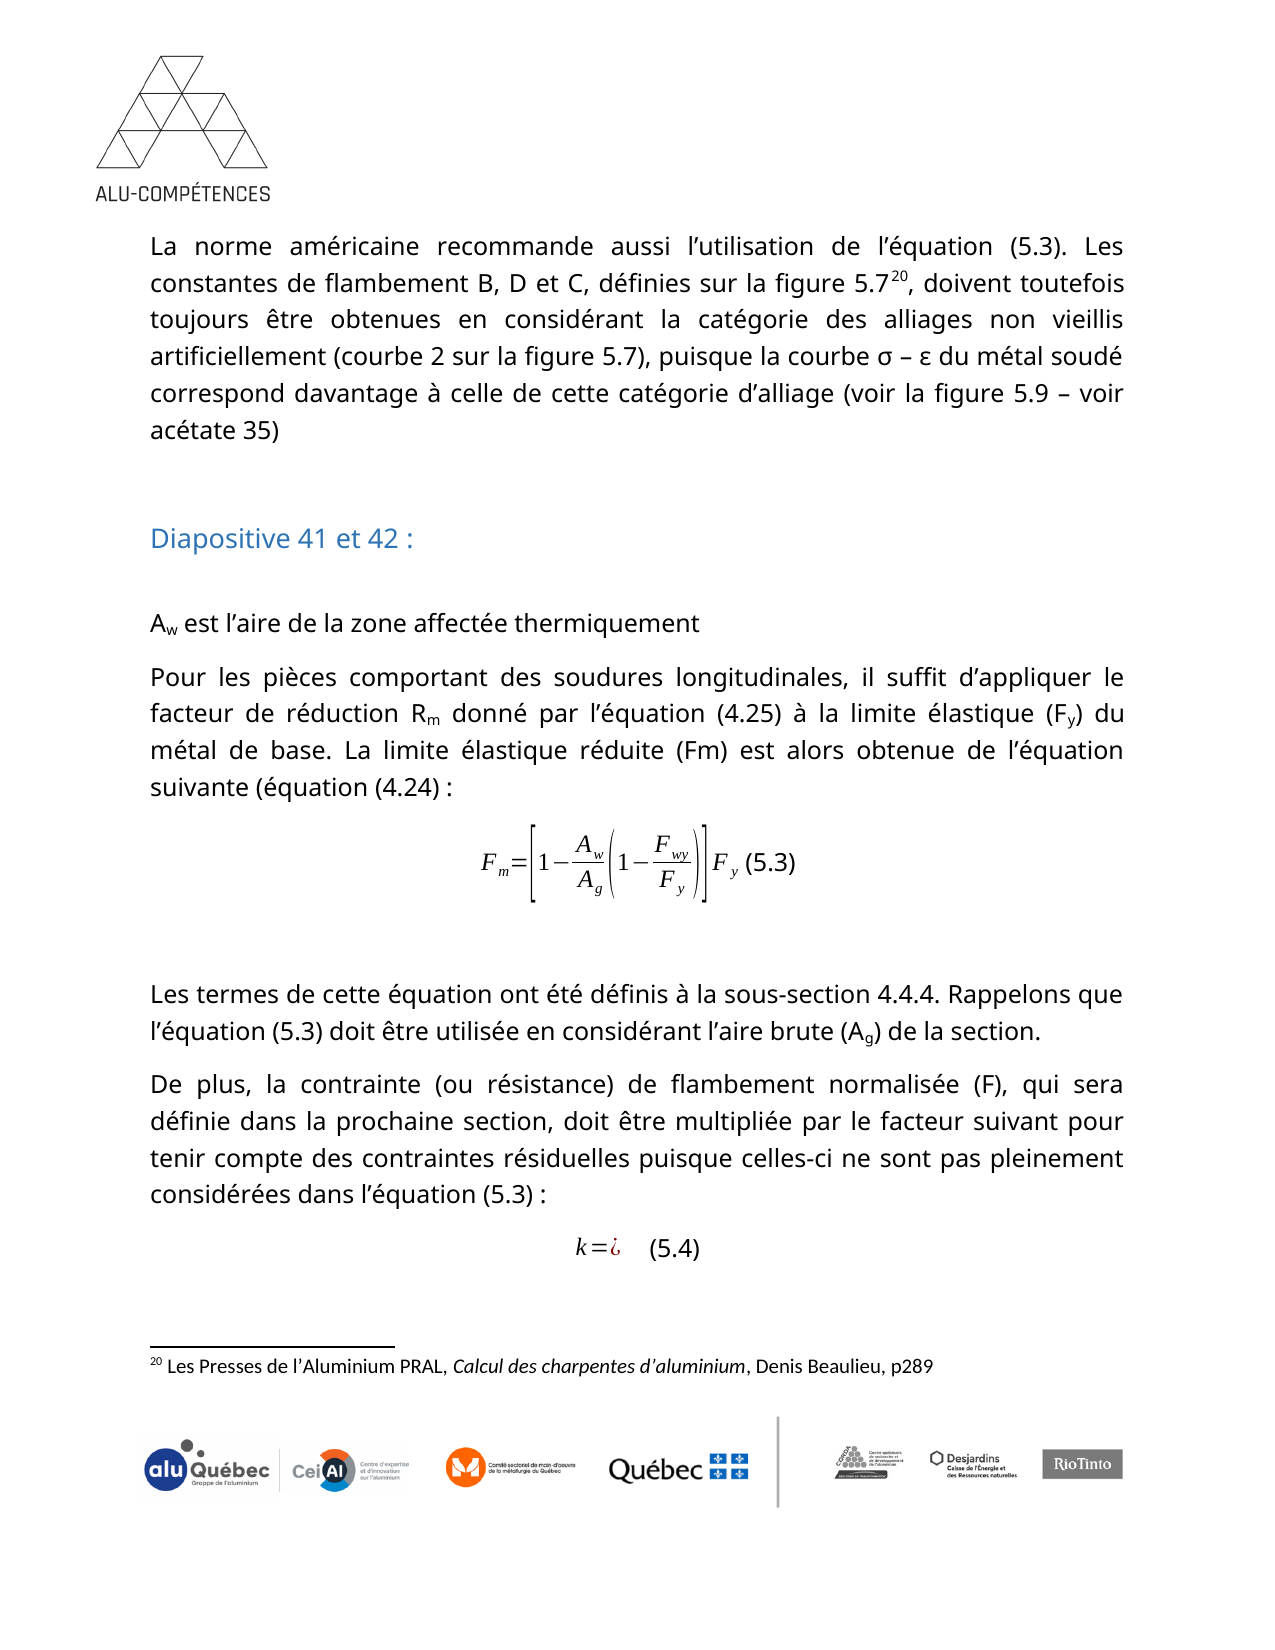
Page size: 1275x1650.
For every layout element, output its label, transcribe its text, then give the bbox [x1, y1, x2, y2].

text (5.3) [150, 823, 1125, 904]
text (5.4) [150, 1231, 1125, 1264]
text Aw est l’aire de la zone affectée thermiquement [150, 606, 1125, 640]
text La norme américaine recommande aussi l’utilisation de l’équation (5.3). Les constantes de flambement B, D et C, définies sur la figure 5.7, doivent toutefois toujours être obtenues en considérant la catégorie des alliages non vieillis artificiellement (courbe 2 sur la figure 5.7), puisque la courbe σ – ε du métal soudé correspond davantage à celle de cette catégorie d’alliage (voir la figure 5.9 – voir acétate 35) [150, 228, 1125, 446]
text Les termes de cette équation ont été définis à la sous-section 4.4.4. Rappelons que l’équation (5.3) doit être utilisée en considérant l’aire brute (Ag) de la section. [150, 977, 1125, 1047]
text De plus, la contrainte (ou résistance) de flambement normalisée (F), qui sera définie dans la prochaine section, doit être multipliée par le facteur suivant pour tenir compte des contraintes résiduelles puisque celles-ci ne sont pas pleinement considérées dans l’équation (5.3) : [150, 1067, 1125, 1211]
subtitle Diapositive 41 et 42 : [150, 519, 1125, 556]
picture [105, 1378, 1173, 1542]
text Pour les pièces comportant des soudures longitudinales, il suffit d’appliquer le facteur de réduction Rm donné par l’équation (4.25) à la limite élastique (Fy) du métal de base. La limite élastique réduite (Fm) est alors obtenue de l’équation suivante (équation (4.24) : [150, 659, 1125, 804]
